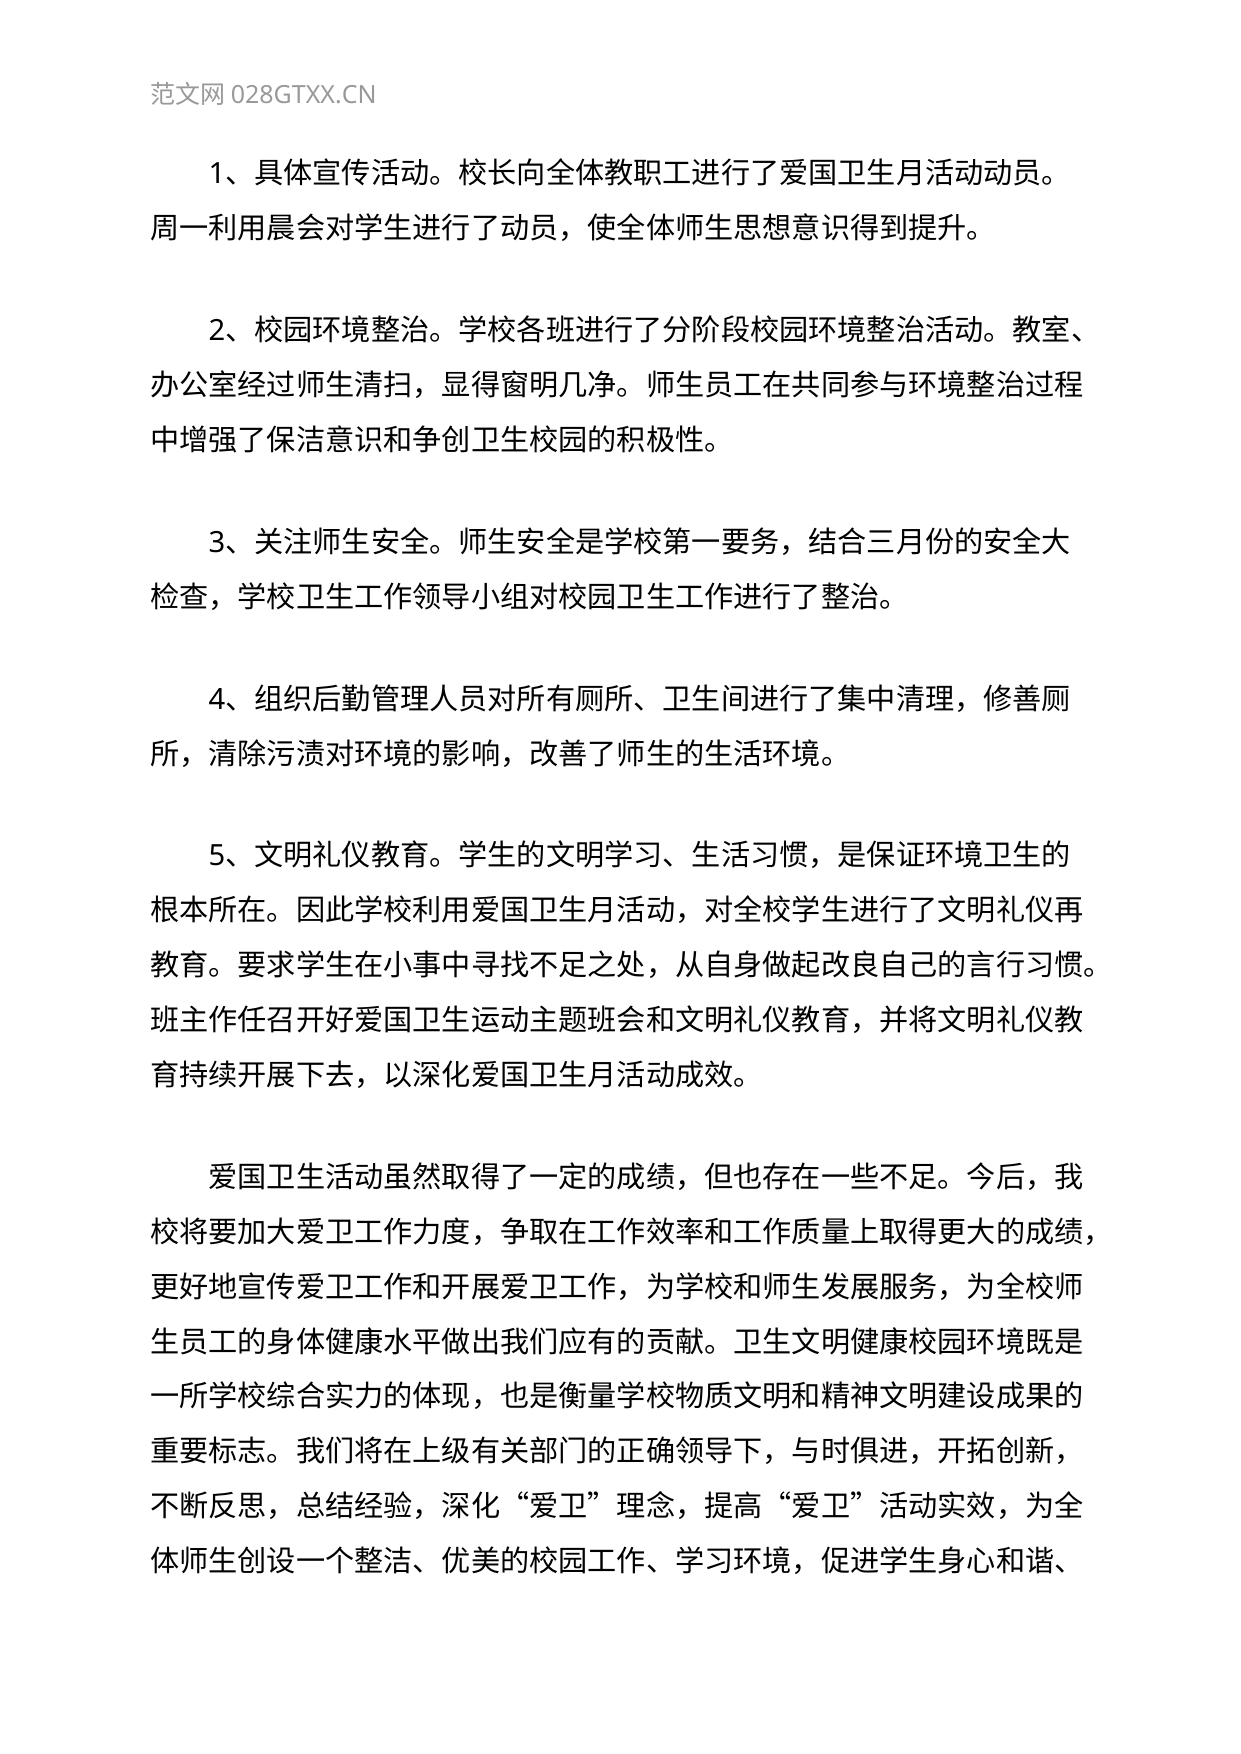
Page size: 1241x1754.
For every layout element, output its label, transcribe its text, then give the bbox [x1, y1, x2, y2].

text 1、具体宣传活动。校长向全体教职工进行了爱国卫生月活动动员。周一利用晨会对学生进行了动员，使全体师生思想意识得到提升。 [150, 150, 1090, 247]
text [150, 1153, 1090, 1580]
text 4、组织后勤管理人员对所有厕所、卫生间进行了集中清理，修善厕所，清除污渍对环境的影响，改善了师生的生活环境。 [150, 675, 1090, 772]
text 3、关注师生安全。师生安全是学校第一要务，结合三月份的安全大检查，学校卫生工作领导小组对校园卫生工作进行了整治。 [150, 518, 1090, 616]
text 2、校园环境整治。学校各班进行了分阶段校园环境整治活动。教室、办公室经过师生清扫，显得窗明几净。师生员工在共同参与环境整治过程中增强了保洁意识和争创卫生校园的积极性。 [150, 307, 1090, 459]
text 5、文明礼仪教育。学生的文明学习、生活习惯，是保证环境卫生的根本所在。因此学校利用爱国卫生月活动，对全校学生进行了文明礼仪再教育。要求学生在小事中寻找不足之处，从自身做起改良自己的言行习惯。班主作任召开好爱国卫生运动主题班会和文明礼仪教育，并将文明礼仪教育持续开展下去，以深化爱国卫生月活动成效。 [150, 832, 1090, 1094]
